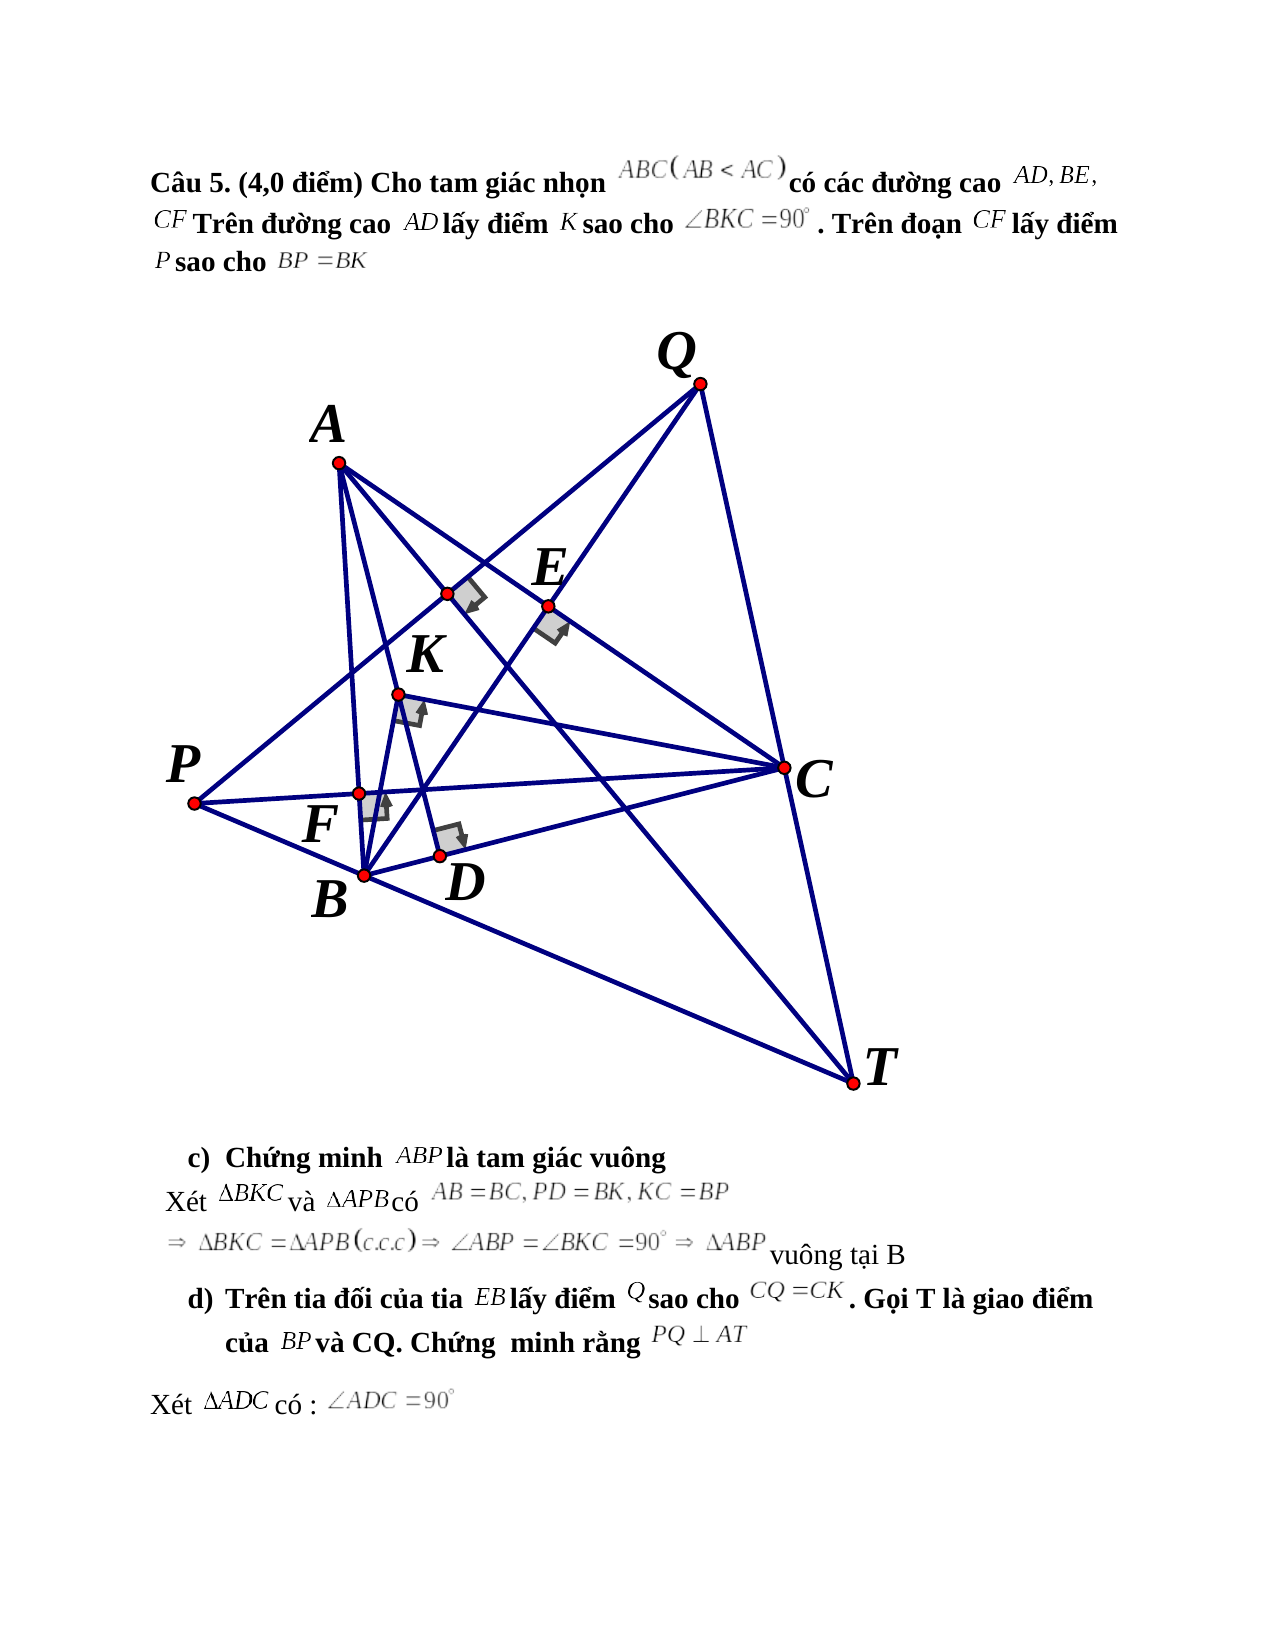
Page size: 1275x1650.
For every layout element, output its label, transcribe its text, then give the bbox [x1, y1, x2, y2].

text Câu 5. (4,0 điểm) Cho tam giác nhọn có các đường cao Trên đường cao lấy điểm sao cho . Trên đoạn lấy điểm sao cho [150, 150, 1125, 278]
list Trên tia đối của tia lấy điểm sao cho . Gọi T là giao điểm của và CQ. Chứng minh rằng [187, 1276, 1125, 1359]
list Xét và có [165, 1178, 1125, 1217]
text Xét có : [150, 1385, 1125, 1421]
list Chứng minh là tam giác vuông [187, 1140, 1125, 1173]
list vuông tại B [165, 1222, 1125, 1271]
